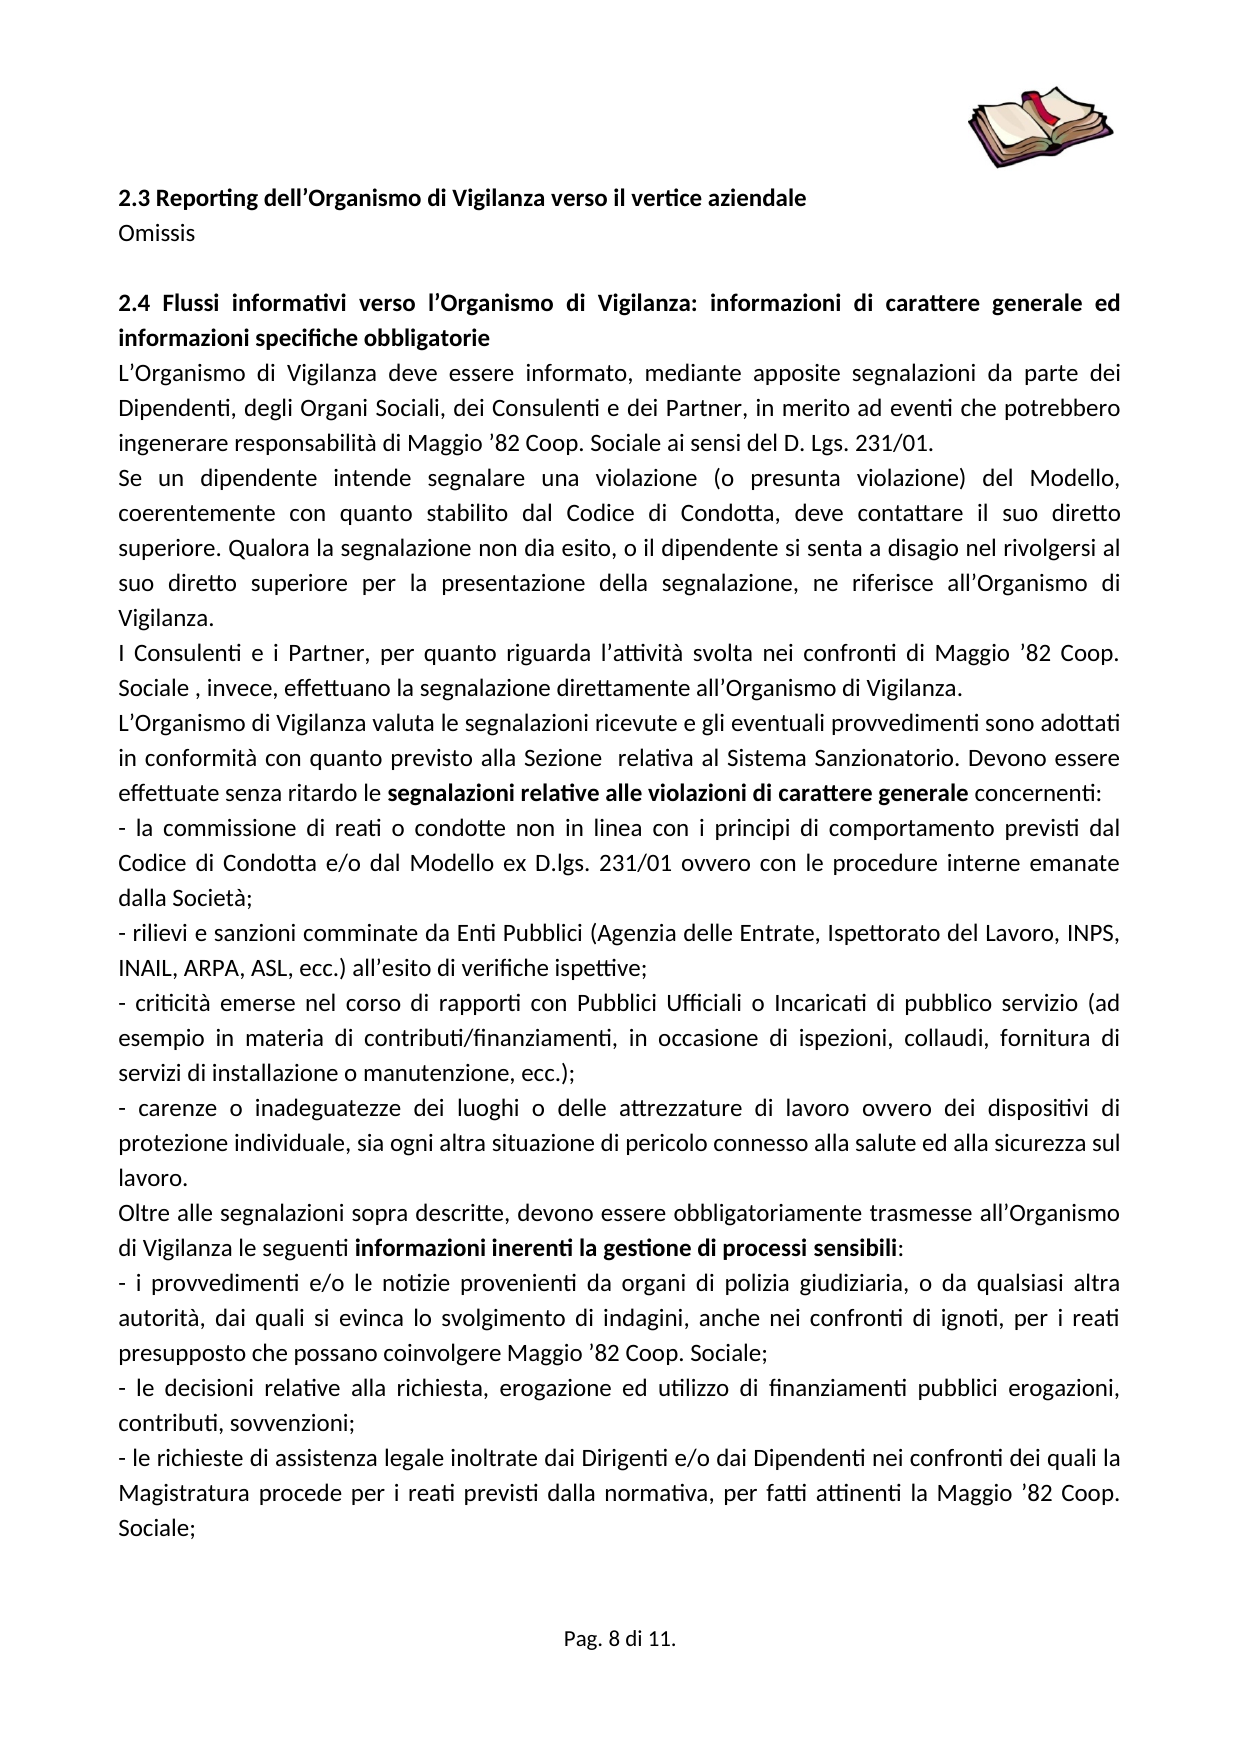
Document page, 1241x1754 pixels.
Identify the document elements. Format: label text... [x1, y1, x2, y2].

text I Consulenti e i Partner, per quanto riguarda l’attività svolta nei confronti di Maggio ’82 Coop. Sociale , invece, effettuano la segnalazione direttamente all’Organismo di Vigilanza. [118, 638, 1122, 703]
text 2.3 Reporting dell’Organismo di Vigilanza verso il vertice aziendale [118, 183, 1122, 213]
text - rilievi e sanzioni comminate da Enti Pubblici (Agenzia delle Entrate, Ispettorato del Lavoro, INPS, INAIL, ARPA, ASL, ecc.) all’esito di verifiche ispettive; [118, 918, 1122, 983]
text - le decisioni relative alla richiesta, erogazione ed utilizzo di finanziamenti pubblici erogazioni, contributi, sovvenzioni; [118, 1373, 1122, 1438]
text - la commissione di reati o condotte non in linea con i principi di comportamento previsti dal Codice di Condotta e/o dal Modello ex D.lgs. 231/01 ovvero con le procedure interne emanate dalla Società; [118, 813, 1122, 913]
text L’Organismo di Vigilanza deve essere informato, mediante apposite segnalazioni da parte dei Dipendenti, degli Organi Sociali, dei Consulenti e dei Partner, in merito ad eventi che potrebbero ingenerare responsabilità di Maggio ’82 Coop. Sociale ai sensi del D. Lgs. 231/01. [118, 358, 1122, 458]
text Oltre alle segnalazioni sopra descritte, devono essere obbligatoriamente trasmesse all’Organismo di Vigilanza le seguenti informazioni inerenti la gestione di processi sensibili: [118, 1198, 1122, 1263]
text - le richieste di assistenza legale inoltrate dai Dirigenti e/o dai Dipendenti nei confronti dei quali la Magistratura procede per i reati previsti dalla normativa, per fatti attinenti la Maggio ’82 Coop. Sociale; [118, 1443, 1122, 1543]
text Omissis [118, 218, 1122, 248]
text Se un dipendente intende segnalare una violazione (o presunta violazione) del Modello, coerentemente con quanto stabilito dal Codice di Condotta, deve contattare il suo diretto superiore. Qualora la segnalazione non dia esito, o il dipendente si senta a disagio nel rivolgersi al suo diretto superiore per la presentazione della segnalazione, ne riferisce all’Organismo di Vigilanza. [118, 463, 1122, 633]
text - i provvedimenti e/o le notizie provenienti da organi di polizia giudiziaria, o da qualsiasi altra autorità, dai quali si evinca lo svolgimento di indagini, anche nei confronti di ignoti, per i reati presupposto che possano coinvolgere Maggio ’82 Coop. Sociale; [118, 1268, 1122, 1368]
text L’Organismo di Vigilanza valuta le segnalazioni ricevute e gli eventuali provvedimenti sono adottati in conformità con quanto previsto alla Sezione relativa al Sistema Sanzionatorio. Devono essere effettuate senza ritardo le segnalazioni relative alle violazioni di carattere generale concernenti: [118, 708, 1122, 808]
picture [968, 72, 1114, 183]
text 2.4 Flussi informativi verso l’Organismo di Vigilanza: informazioni di carattere generale ed informazioni specifiche obbligatorie [118, 288, 1122, 353]
text - criticità emerse nel corso di rapporti con Pubblici Ufficiali o Incaricati di pubblico servizio (ad esempio in materia di contributi/finanziamenti, in occasione di ispezioni, collaudi, fornitura di servizi di installazione o manutenzione, ecc.); [118, 988, 1122, 1088]
text - carenze o inadeguatezze dei luoghi o delle attrezzature di lavoro ovvero dei dispositivi di protezione individuale, sia ogni altra situazione di pericolo connesso alla salute ed alla sicurezza sul lavoro. [118, 1093, 1122, 1193]
